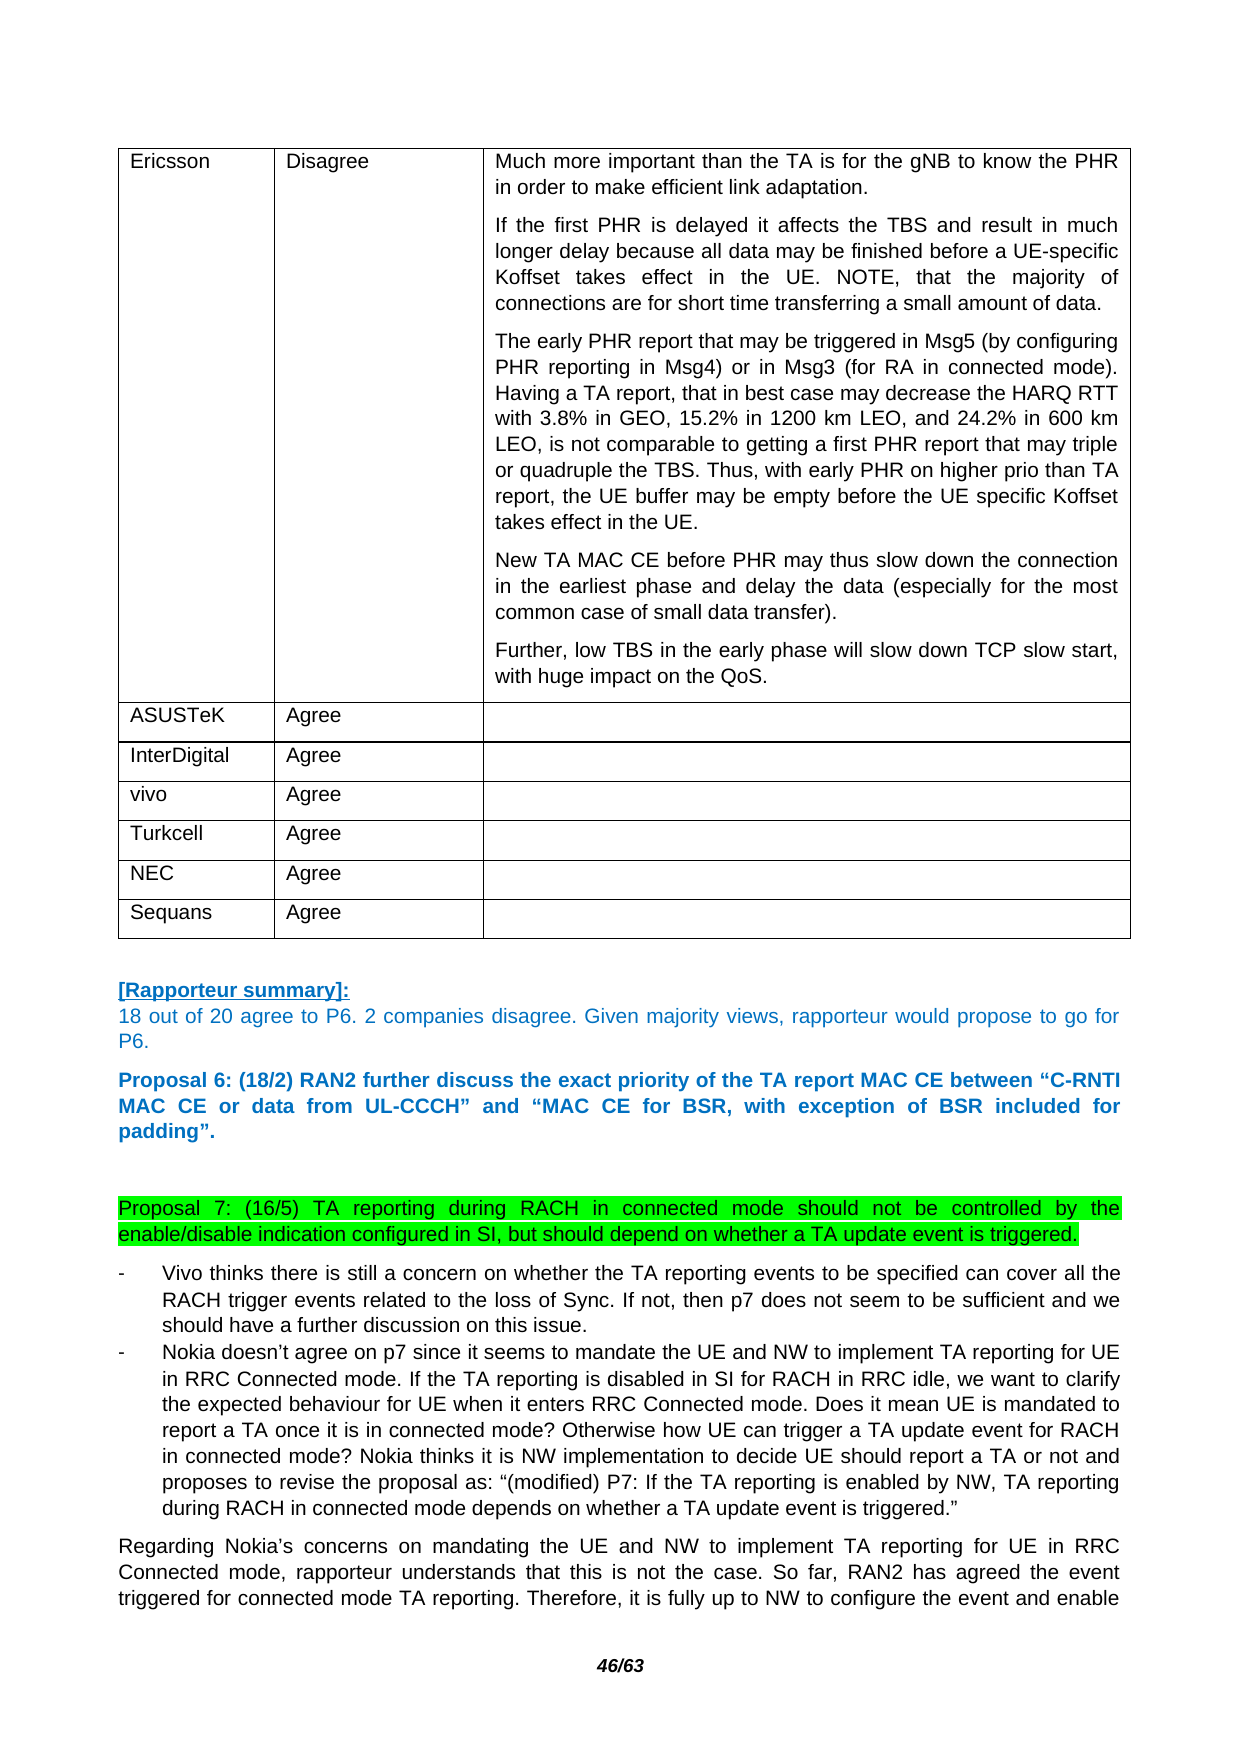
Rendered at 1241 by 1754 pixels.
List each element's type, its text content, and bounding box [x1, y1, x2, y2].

table_cell Agree [275, 821, 483, 859]
table_cell [484, 743, 1130, 781]
text Proposal 6: (18/2) RAN2 further discuss the exact priority of the TA report MAC CE between “C-RNTI MAC CE or data from UL-CCCH” and “MAC CE for BSR, with exception of BSR included for padding”. [118, 1068, 1122, 1143]
table_cell ASUSTeK [119, 703, 274, 741]
table_cell Agree [275, 703, 483, 741]
table_cell InterDigital [119, 743, 274, 781]
text Proposal 7: (16/5) TA reporting during RACH in connected mode should not be controlled by the enable/disable indication configured in SI, but should depend on whether a TA update event is triggered. [118, 1220, 1122, 1246]
table_cell Agree [275, 861, 483, 899]
table_cell Disagree [275, 149, 483, 702]
table_cell [484, 782, 1130, 820]
table_cell Much more important than the TA is for the gNB to know the PHR in order to make efficient link adaptation. If the first PHR is delayed it affects the TBS and result in much longer delay because all data may be finished before a UE-specific Koffset takes effect in the UE. NOTE, that the majority of connections are for short time transferring a small amount of data. The early PHR report that may be triggered in Msg5 (by configuring PHR reporting in Msg4) or in Msg3 (for RA in connected mode). Having a TA report, that in best case may decrease the HARQ RTT with 3.8% in GEO, 15.2% in 1200 km LEO, and 24.2% in 600 km LEO, is not comparable to getting a first PHR report that may triple or quadruple the TBS. Thus, with early PHR on higher prio than TA report, the UE buffer may be empty before the UE specific Koffset takes effect in the UE. New TA MAC CE before PHR may thus slow down the connection in the earliest phase and delay the data (especially for the most common case of small data transfer). Further, low TBS in the early phase will slow down TCP slow start, with huge impact on the QoS. [484, 149, 1130, 702]
table_cell NEC [119, 861, 274, 899]
table_cell [484, 861, 1130, 899]
table_cell vivo [119, 782, 274, 820]
table_cell Agree [275, 900, 483, 938]
text [Rapporteur summary]: [118, 978, 1122, 1002]
table_cell Sequans [119, 900, 274, 938]
list Vivo thinks there is still a concern on whether the TA reporting events to be specified can cover all the RACH trigger events related to the loss of Sync. If not, then p7 does not seem to be sufficient and we should have a further discussion on this issue. [118, 1260, 1122, 1337]
table_cell Agree [275, 743, 483, 781]
table_cell Turkcell [119, 821, 274, 859]
table_cell Ericsson [119, 149, 274, 702]
table_cell Agree [275, 782, 483, 820]
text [118, 1534, 1122, 1609]
table_cell [484, 703, 1130, 741]
table_cell [484, 821, 1130, 859]
text 18 out of 20 agree to P6. 2 companies disagree. Given majority views, rapporteur would propose to go for P6. [118, 1003, 1122, 1053]
table_cell [484, 900, 1130, 938]
list Nokia doesn’t agree on p7 since it seems to mandate the UE and NW to implement TA reporting for UE in RRC Connected mode. If the TA reporting is disabled in SI for RACH in RRC idle, we want to clarify the expected behaviour for UE when it enters RRC Connected mode. Does it mean UE is mandated to report a TA once it is in connected mode? Otherwise how UE can trigger a TA update event for RACH in connected mode? Nokia thinks it is NW implementation to decide UE should report a TA or not and proposes to revise the proposal as: “(modified) P7: If the TA reporting is enabled by NW, TA reporting during RACH in connected mode depends on whether a TA update event is triggered.” [118, 1339, 1122, 1519]
